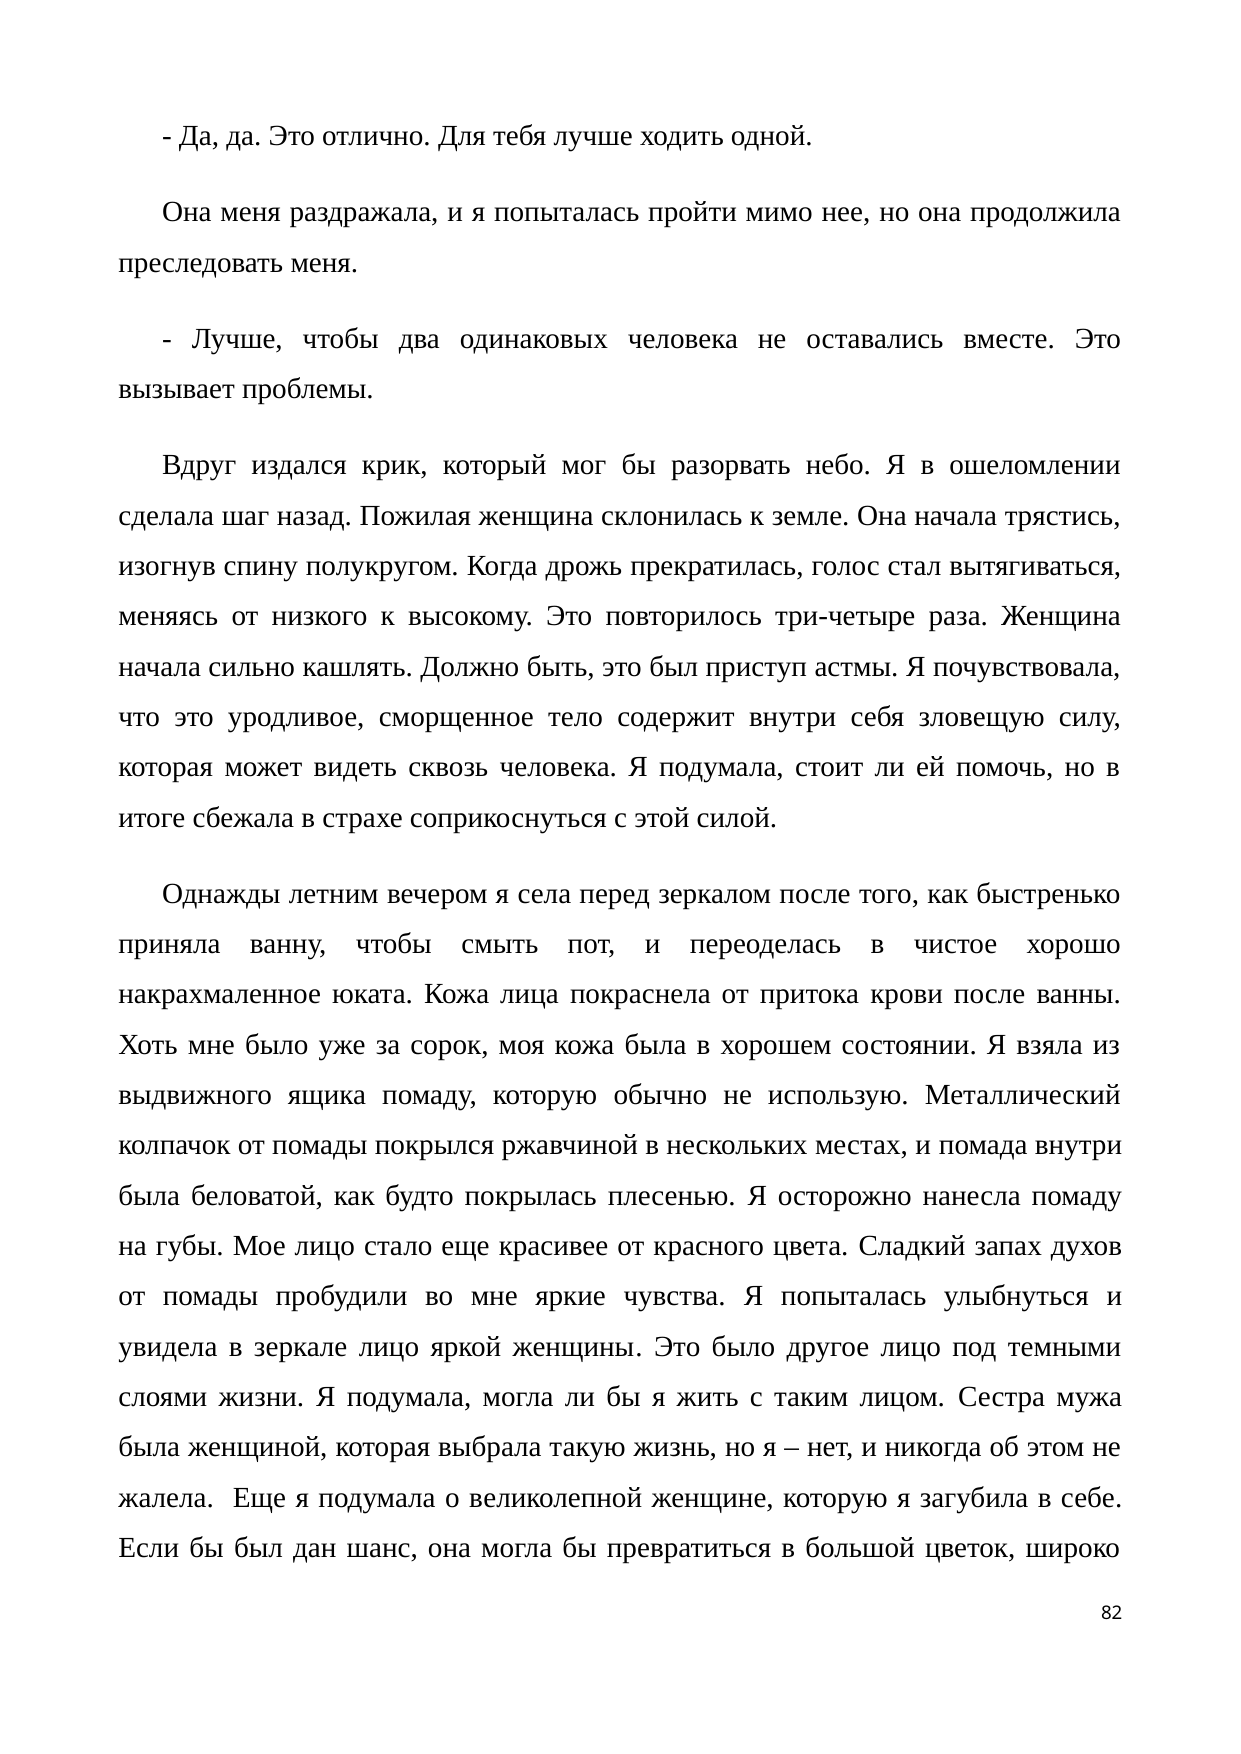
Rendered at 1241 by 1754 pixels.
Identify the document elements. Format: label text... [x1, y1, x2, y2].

text Вдруг издался крик, который мог бы разорвать небо. Я в ошеломлении сделала шаг назад. Пожилая женщина склонилась к земле. Она начала трястись, изогнув спину полукругом. Когда дрожь прекратилась, голос стал вытягиваться, меняясь от низкого к высокому. Это повторилось три-четыре раза. Женщина начала сильно кашлять. Должно быть, это был приступ астмы. Я почувствовала, что это уродливое, сморщенное тело содержит внутри себя зловещую силу, которая может видеть сквозь человека. Я подумала, стоит ли ей помочь, но в итоге сбежала в страхе соприкоснуться с этой силой. [118, 447, 1122, 833]
text Она меня раздражала, и я попыталась пройти мимо нее, но она продолжила преследовать меня. [118, 194, 1122, 278]
text - Да, да. Это отлично. Для тебя лучше ходить одной. [118, 118, 1122, 152]
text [118, 876, 1122, 1563]
text - Лучше, чтобы два одинаковых человека не оставались вместе. Это вызывает проблемы. [118, 321, 1122, 405]
